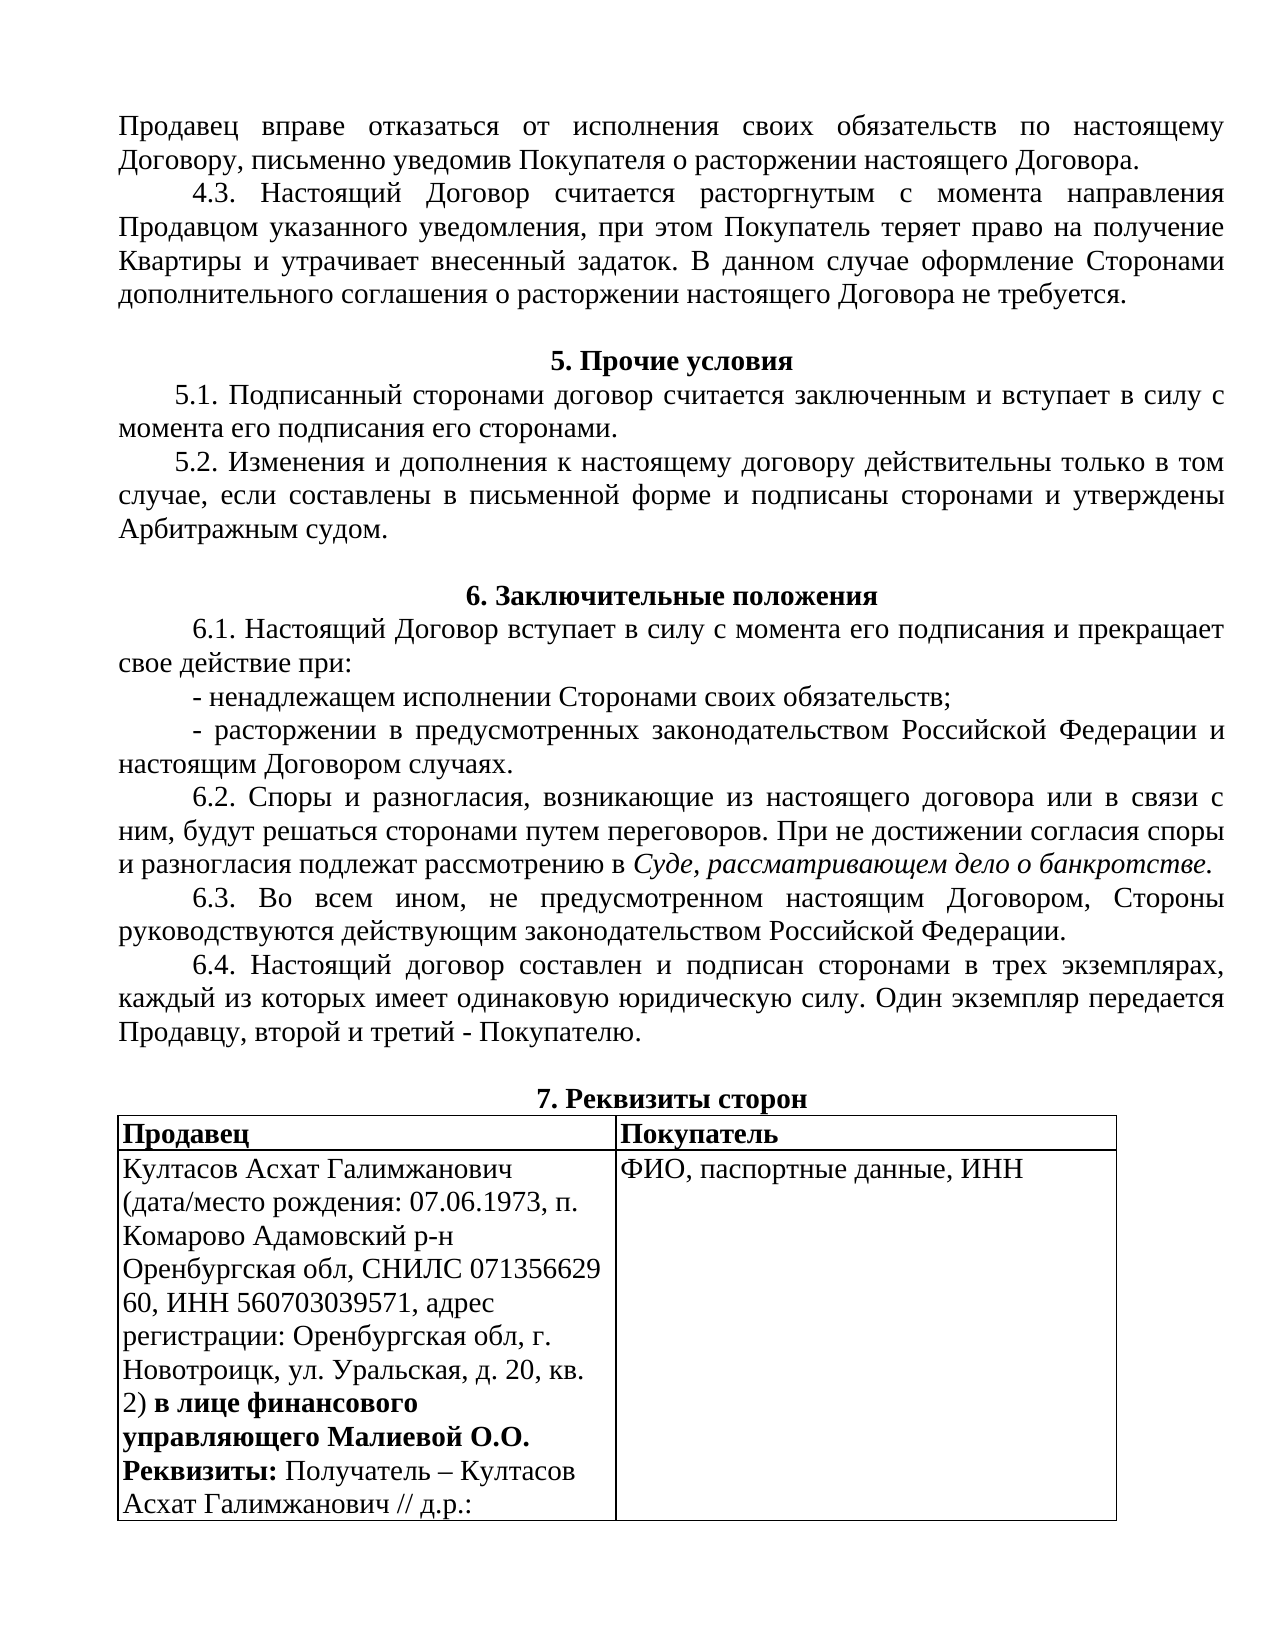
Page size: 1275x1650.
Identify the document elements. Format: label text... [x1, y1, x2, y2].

text 4.3. Настоящий Договор считается расторгнутым с момента направления Продавцом указанного уведомления, при этом Покупатель теряет право на получение Квартиры и утрачивает внесенный задаток. В данном случае оформление Сторонами дополнительного соглашения о расторжении настоящего Договора не требуется. [118, 176, 1226, 310]
text 6.4. Настоящий договор составлен и подписан сторонами в трех экземплярах, каждый из которых имеет одинаковую юридическую силу. Один экземпляр передается Продавцу, второй и третий - Покупателю. [118, 947, 1226, 1048]
text 6.2. Споры и разногласия, возникающие из настоящего договора или в связи с ним, будут решаться сторонами путем переговоров. При не достижении согласия споры и разногласия подлежат рассмотрению в Суде, рассматривающем дело о банкротстве. [118, 779, 1226, 880]
text - ненадлежащем исполнении Сторонами своих обязательств; [118, 679, 1226, 712]
text 6.3. Во всем ином, не предусмотренном настоящим Договором, Стороны руководствуются действующим законодательством Российской Федерации. [118, 880, 1226, 947]
text 5.1. Подписанный сторонами договор считается заключенным и вступает в силу с момента его подписания его сторонами. [118, 377, 1226, 444]
text 6.1. Настоящий Договор вступает в силу с момента его подписания и прекращает свое действие при: [118, 612, 1226, 679]
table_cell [617, 1151, 1116, 1520]
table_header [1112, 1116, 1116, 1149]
text - расторжении в предусмотренных законодательством Российской Федерации и настоящим Договором случаях. [118, 712, 1226, 779]
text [118, 108, 1226, 176]
text 7. Реквизиты сторон [118, 1081, 1226, 1115]
text 5.2. Изменения и дополнения к настоящему договору действительны только в том случае, если составлены в письменной форме и подписаны сторонами и утверждены Арбитражным судом. [118, 444, 1226, 544]
text 5. Прочие условия [118, 343, 1226, 377]
text 6. Заключительные положения [118, 578, 1226, 612]
